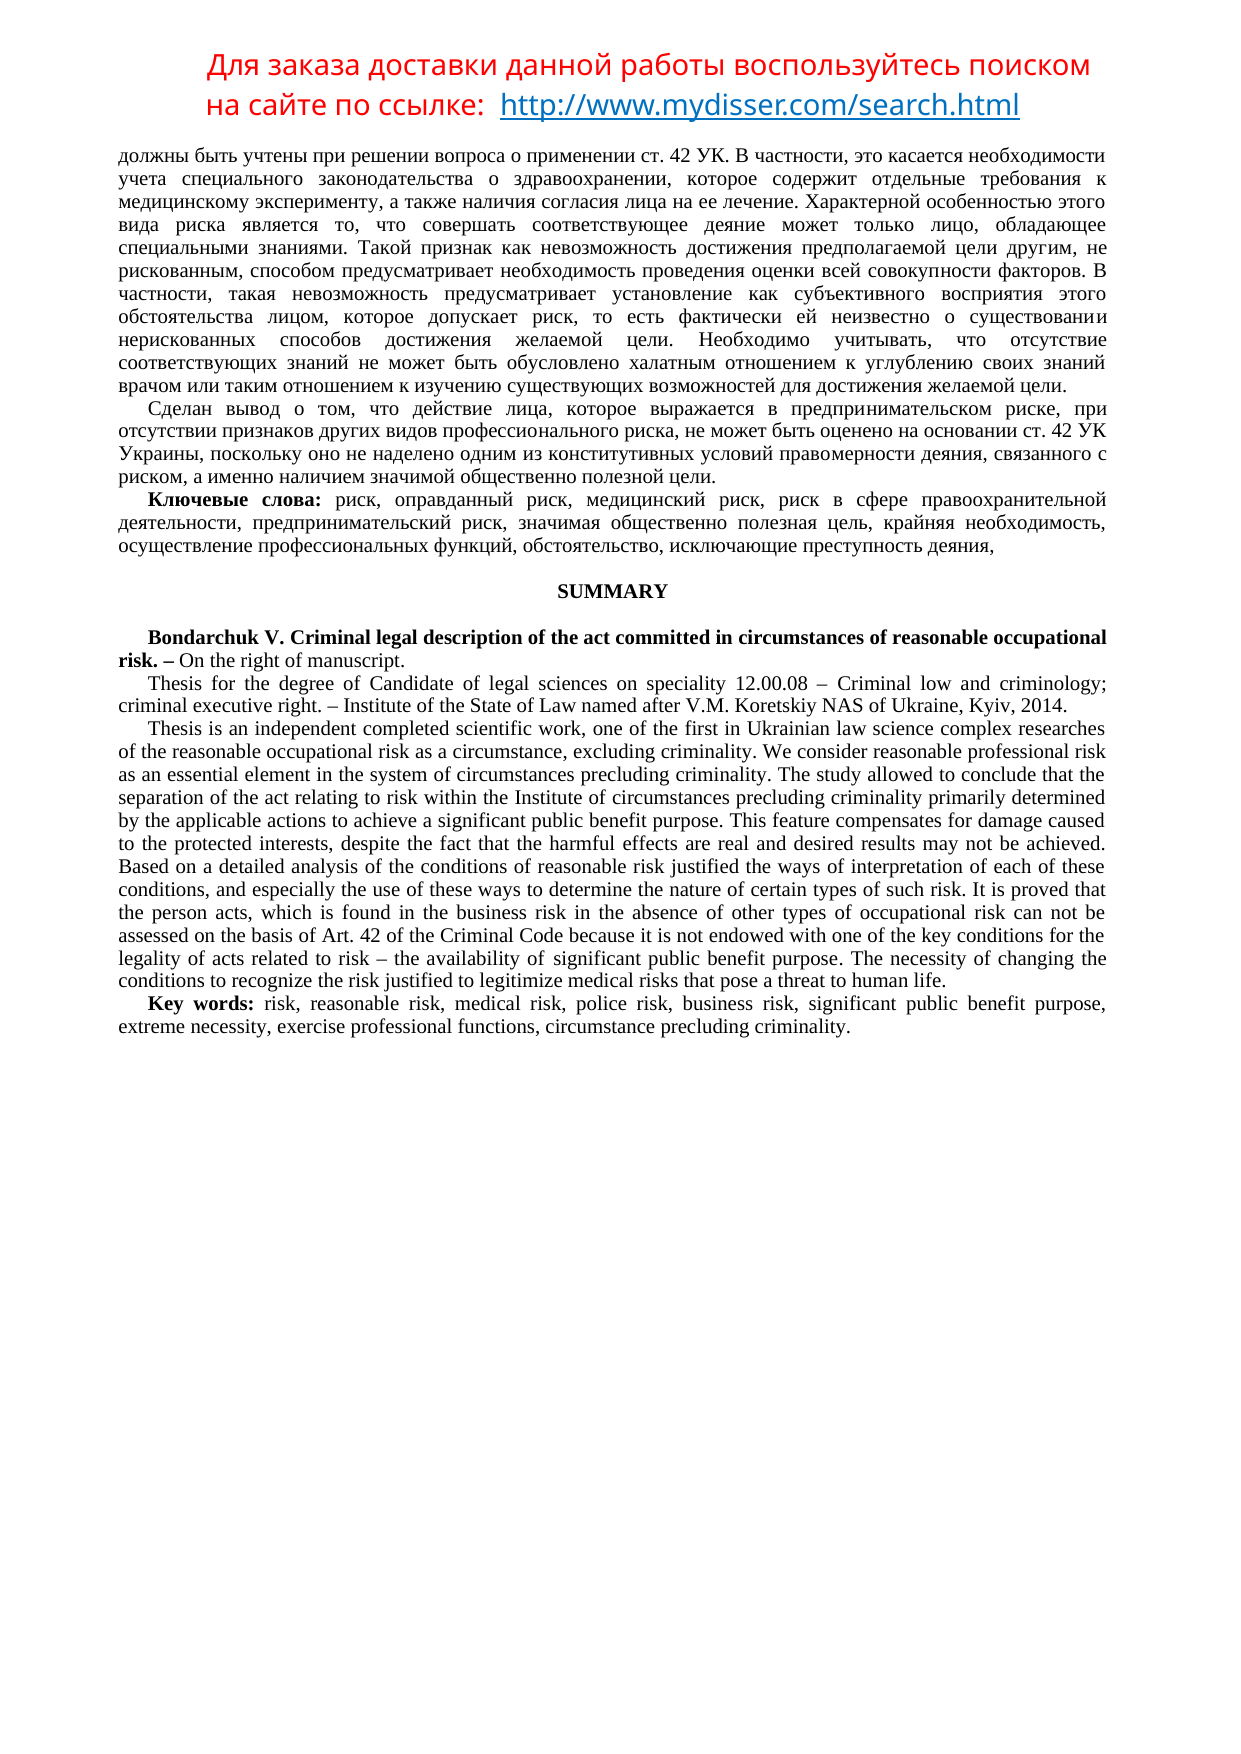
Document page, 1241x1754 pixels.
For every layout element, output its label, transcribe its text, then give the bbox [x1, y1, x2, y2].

text Thesis for the degree of Candidate of legal sciences on speciality 12.00.08 – Criminal low and criminology; criminal executive right. – Institute of the State of Law named after V.M. Koretskiy NAS of Ukraine, Kyiv, 2014. [118, 672, 1107, 717]
text Thesis is an independent completed scientific work, one of the first in Ukrainian law science complex researches of the reasonable occupational risk as a circumstance, excluding criminality. We consider reasonable professional risk as an essential element in the system of circumstances precluding criminality. The study allowed to conclude that the separation of the act relating to risk within the Institute of circumstances precluding criminality primarily determined by the applicable actions to achieve a significant public benefit purpose. This feature compensates for damage caused to the protected interests, despite the fact that the harmful effects are real and desired results may not be achieved. Based on a detailed analysis of the conditions of reasonable risk justified the ways of interpretation of each of these conditions, and especially the use of these ways to determine the nature of certain types of such risk. It is proved that the person acts, which is found in the business risk in the absence of other types of occupational risk can not be assessed on the basis of Art. 42 of the Criminal Code because it is not endowed with one of the key conditions for the legality of acts related to risk – the availability of significant public benefit purpose. The necessity of changing the conditions to recognize the risk justified to legitimize medical risks that pose a threat to human life. [118, 717, 1107, 992]
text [118, 144, 1107, 397]
text Key words: risk, reasonable risk, medical risk, police risk, business risk, significant public benefit purpose, extreme necessity, exercise professional functions, circumstance precluding criminality. [118, 992, 1107, 1038]
text Bondarchuk V. Criminal legal description of the act committed in circumstances of reasonable occupational risk. – On the right of manuscript. [118, 626, 1107, 672]
text Ключевые слова: риск, оправданный риск, медицинский риск, риск в сфере правоохранительной деятельности, предпринимательский риск, значимая общественно полезная цель, крайняя необходимость, осуществление профессиональных функций, обстоятельство, исключающие преступность деяния, [118, 488, 1107, 557]
text Сделан вывод о том, что действие лица, которое выражается в предпринимательском риске, при отсутствии признаков других видов профессионального риска, не может быть оценено на основании ст. 42 УК Украины, поскольку оно не наделено одним из конститутивных условий правомерности деяния, связанного с риском, а именно наличием значимой общественно полезной цели. [118, 397, 1107, 488]
text SUMMARY [118, 580, 1107, 603]
